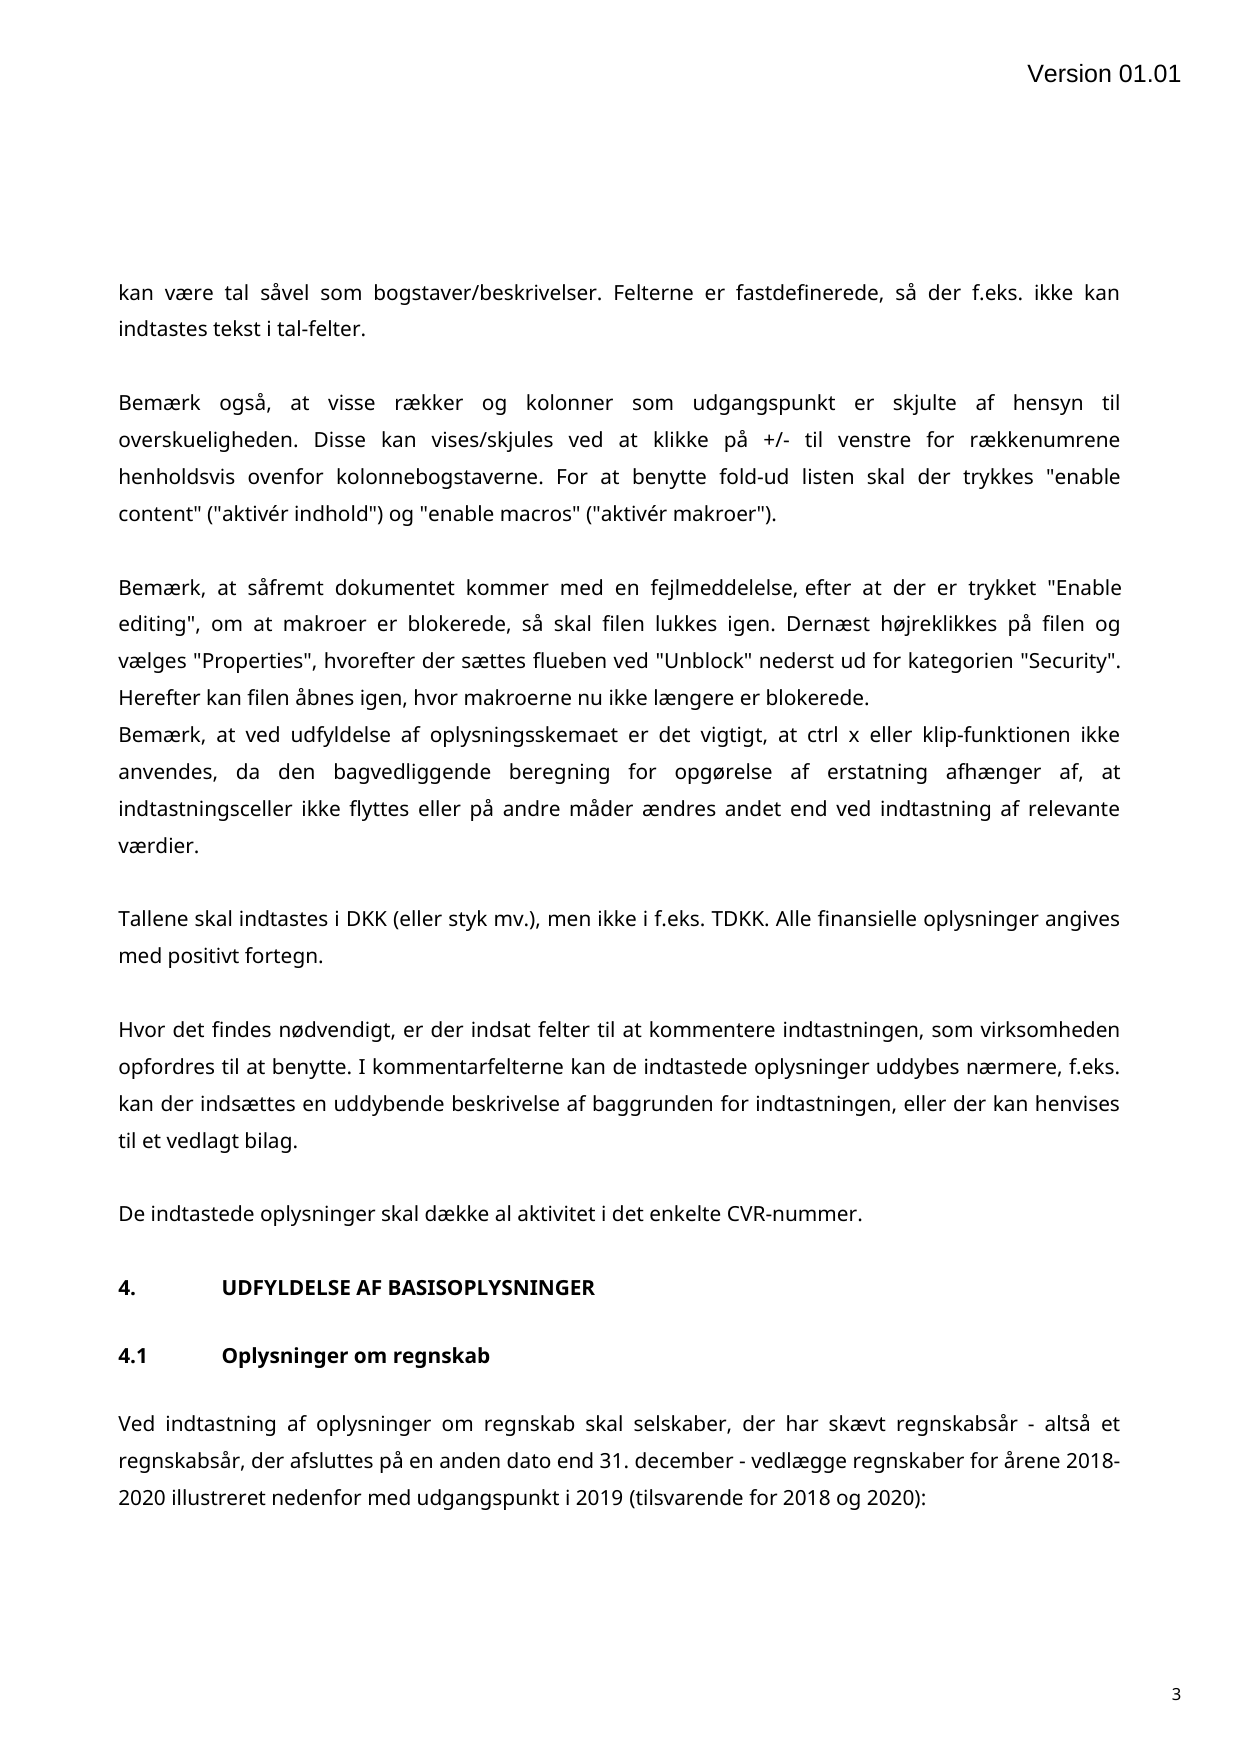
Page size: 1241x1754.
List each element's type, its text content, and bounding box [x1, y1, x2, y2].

text Bemærk også, at visse rækker og kolonner som udgangspunkt er skjulte af hensyn til overskueligheden. Disse kan vises/skjules ved at klikke på +/- til venstre for rækkenumrene henholdsvis ovenfor kolonnebogstaverne. For at benytte fold-ud listen skal der trykkes "enable content" ("aktivér indhold") og "enable macros" ("aktivér makroer"). [118, 388, 1122, 527]
text De indtastede oplysninger skal dække al aktivitet i det enkelte CVR-nummer. [118, 1199, 1122, 1228]
text Ved indtastning af oplysninger om regnskab skal selskaber, der har skævt regnskabsår - altså et regnskabsår, der afsluttes på en anden dato end 31. december - vedlægge regnskaber for årene 2018-2020 illustreret nedenfor med udgangspunkt i 2019 (tilsvarende for 2018 og 2020): [118, 1409, 1122, 1512]
text Bemærk, at ved udfyldelse af oplysningsskemaet er det vigtigt, at ctrl x eller klip-funktionen ikke anvendes, da den bagvedliggende beregning for opgørelse af erstatning afhænger af, at indtastningsceller ikke flyttes eller på andre måder ændres andet end ved indtastning af relevante værdier. [118, 720, 1122, 859]
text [118, 278, 1122, 343]
subtitle Udfyldelse af basisoplysninger [118, 1273, 1122, 1302]
subtitle Oplysninger om regnskab [118, 1341, 1122, 1370]
text Tallene skal indtastes i DKK (eller styk mv.), men ikke i f.eks. TDKK. Alle finansielle oplysninger angives med positivt fortegn. [118, 904, 1122, 970]
text Bemærk, at såfremt dokumentet kommer med en fejlmeddelelse, efter at der er trykket "Enable editing", om at makroer er blokerede, så skal filen lukkes igen. Dernæst højreklikkes på filen og vælges "Properties", hvorefter der sættes flueben ved "Unblock" nederst ud for kategorien "Security". Herefter kan filen åbnes igen, hvor makroerne nu ikke længere er blokerede. [118, 573, 1122, 712]
text Hvor det findes nødvendigt, er der indsat felter til at kommentere indtastningen, som virksomheden opfordres til at benytte. I kommentarfelterne kan de indtastede oplysninger uddybes nærmere, f.eks. kan der indsættes en uddybende beskrivelse af baggrunden for indtastningen, eller der kan henvises til et vedlagt bilag. [118, 1015, 1122, 1154]
